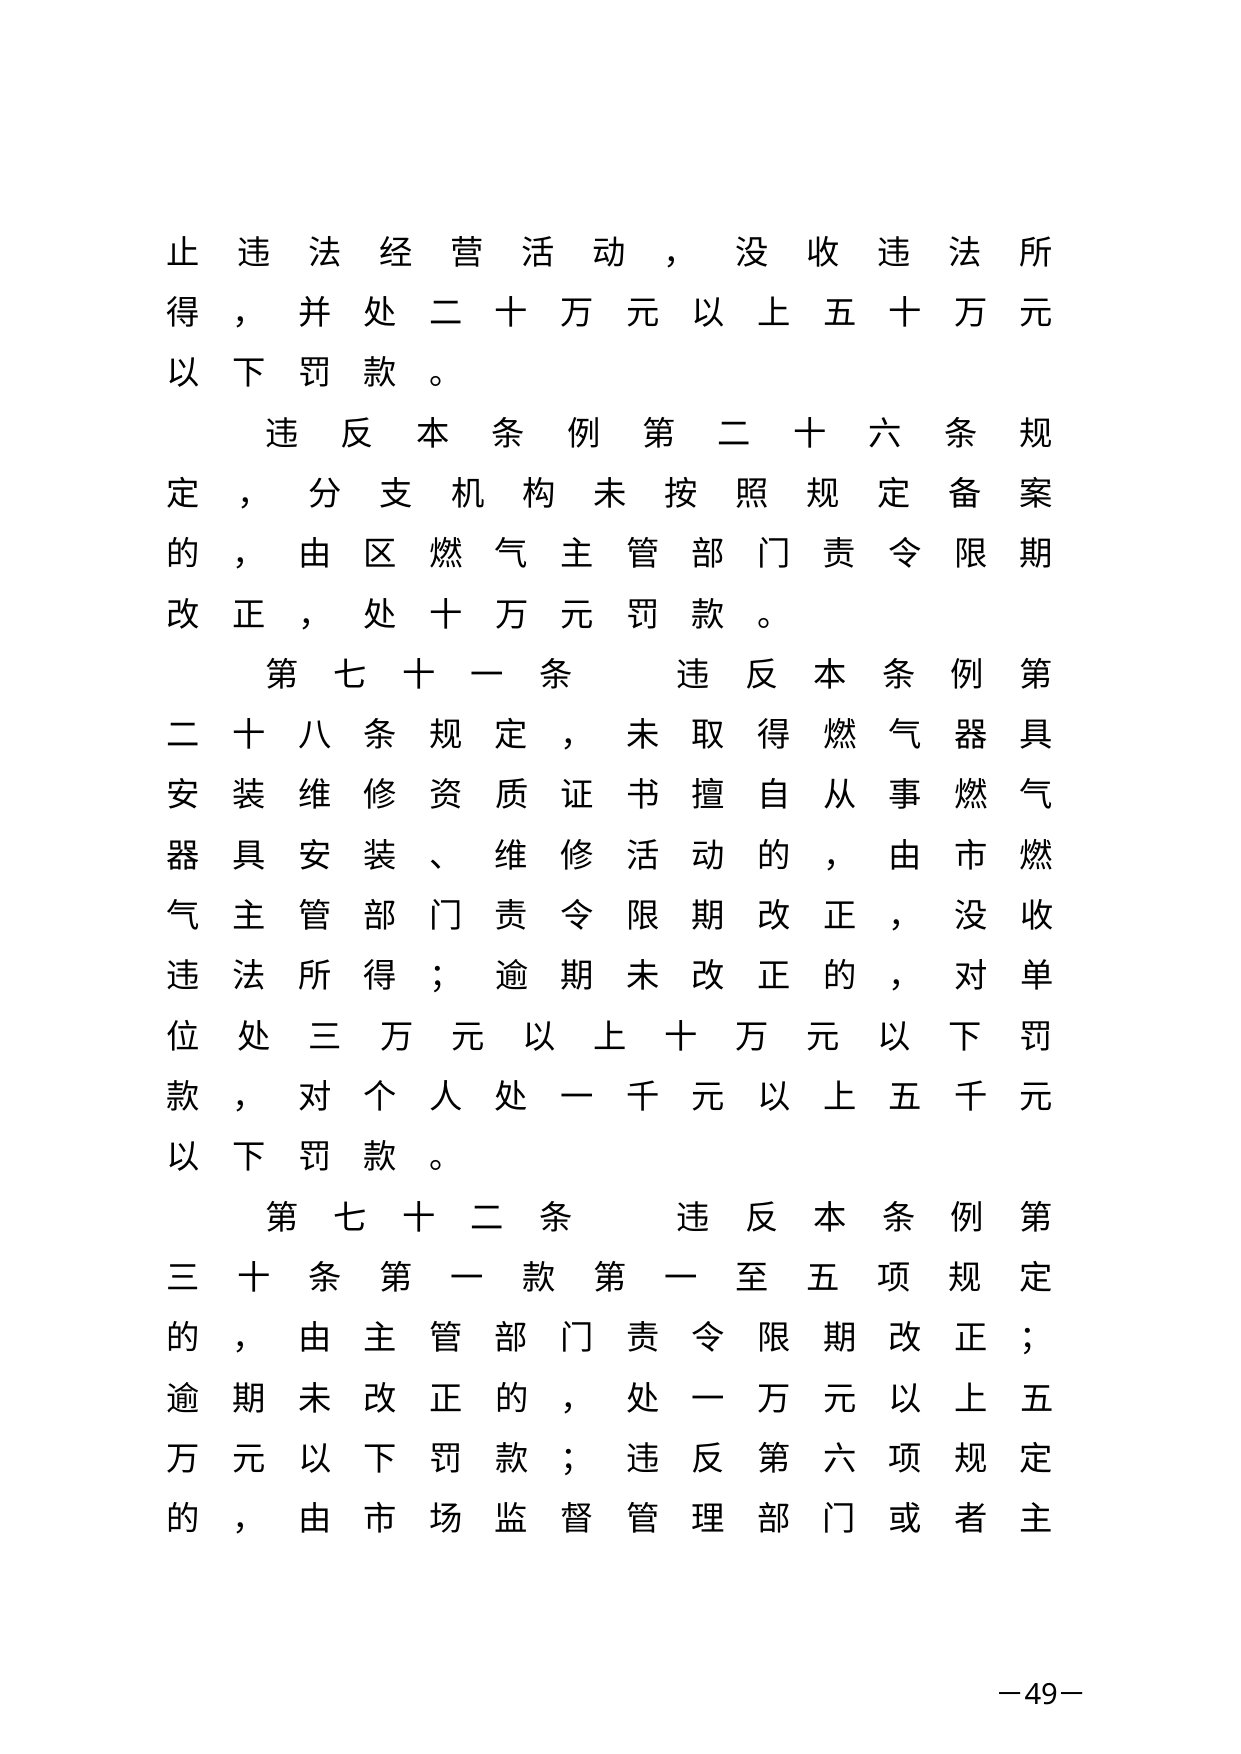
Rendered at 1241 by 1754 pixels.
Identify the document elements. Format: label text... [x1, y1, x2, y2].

text 违反本条例第二十六条规定，分支机构未按照规定备案的，由区燃气主管部门责令限期改正，处十万元罚款。 [167, 400, 1085, 642]
text 第七十一条 违反本条例第二十八条规定，未取得燃气器具安装维修资质证书擅自从事燃气器具安装、维修活动的，由市燃气主管部门责令限期改正，没收违法所得；逾期未改正的，对单位处三万元以上十万元以下罚款，对个人处一千元以上五千元以下罚款。 [167, 642, 1085, 1184]
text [167, 1184, 1085, 1546]
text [167, 219, 1085, 400]
